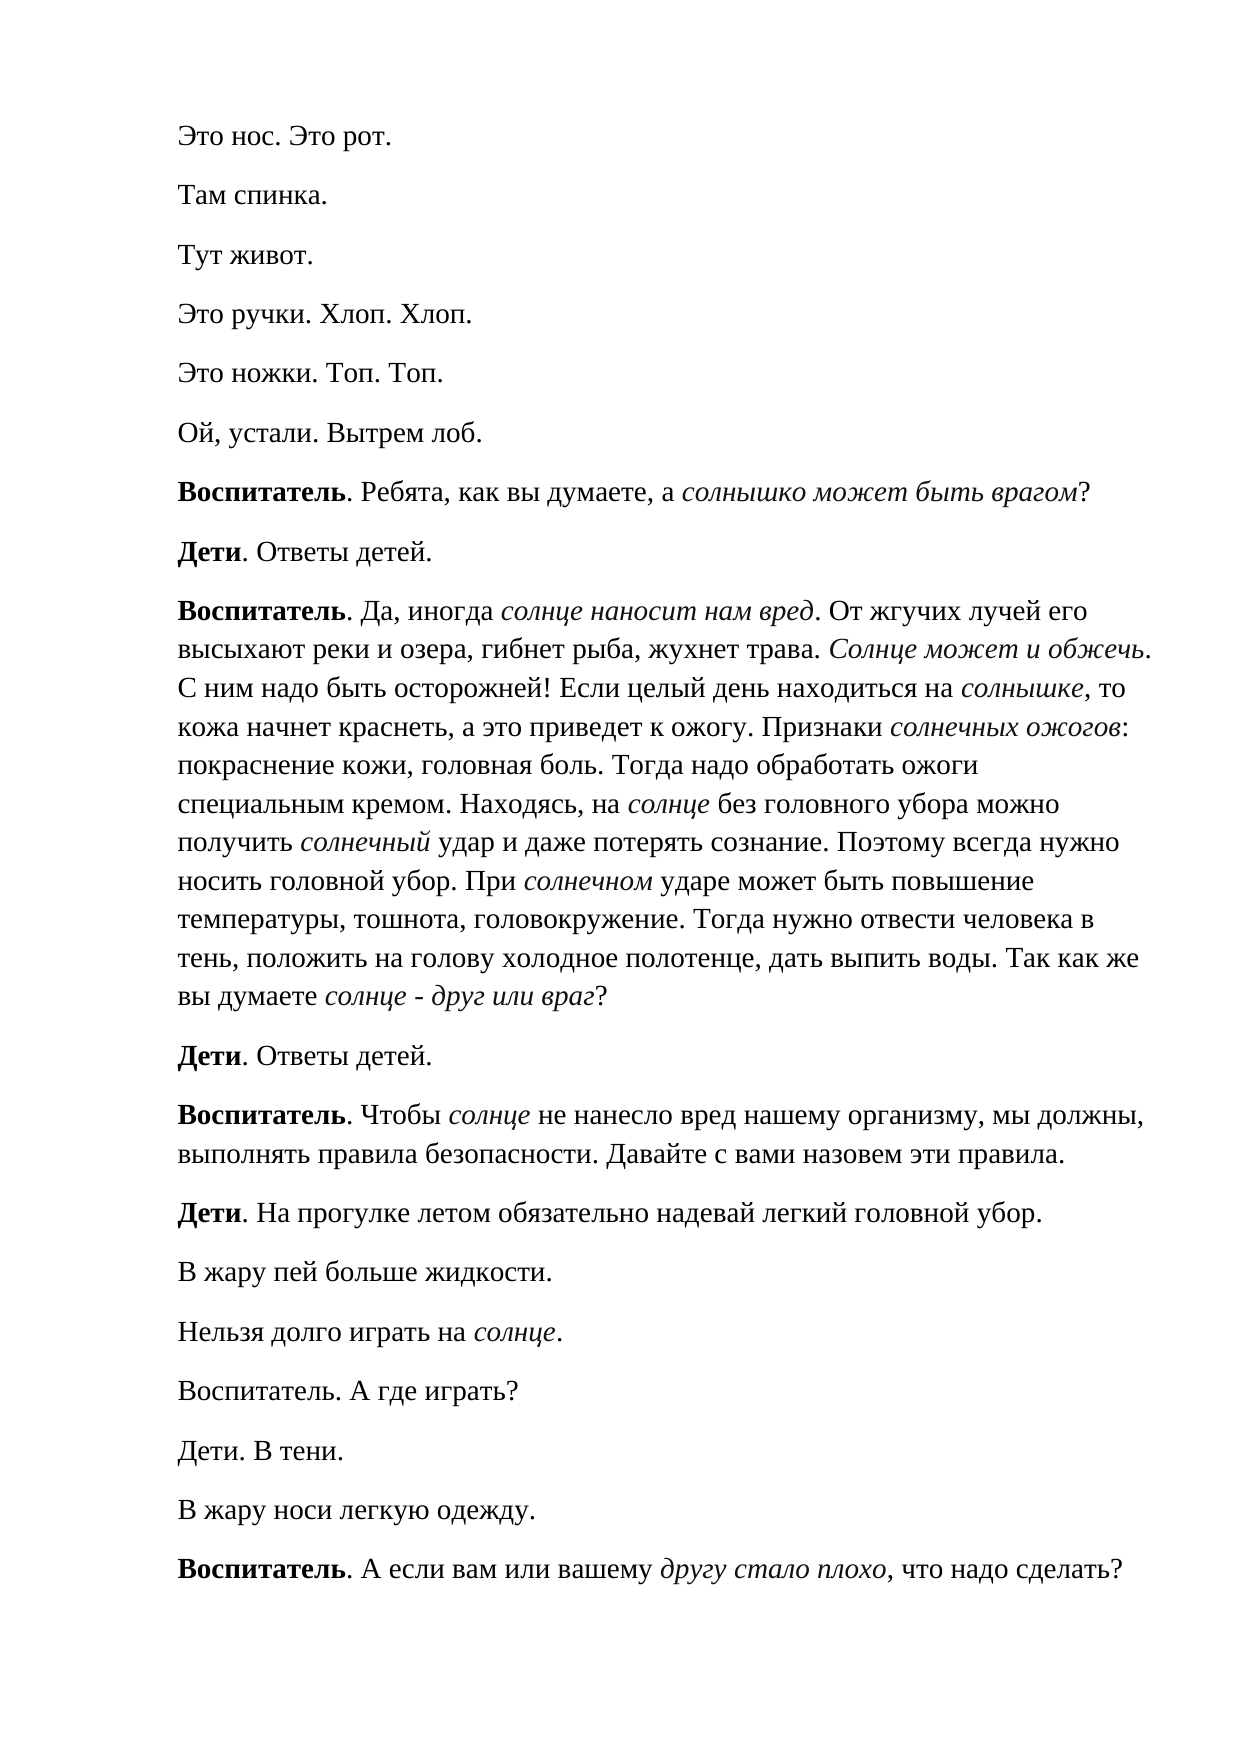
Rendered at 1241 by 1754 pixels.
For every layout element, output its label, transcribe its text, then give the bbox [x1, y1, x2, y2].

text Там спинка. [177, 177, 1152, 211]
text Воспитатель. А где играть? [177, 1373, 1152, 1407]
text Дети. Ответы детей. [177, 1038, 1152, 1071]
text Дети. Ответы детей. [177, 534, 1152, 567]
text Дети. В тени. [177, 1433, 1152, 1466]
text Ой, устали. Вытрем лоб. [177, 415, 1152, 448]
text Воспитатель. Ребята, как вы думаете, а солнышко может быть врагом? [177, 474, 1152, 508]
text В жару носи легкую одежду. [177, 1492, 1152, 1526]
text В жару пей больше жидкости. [177, 1254, 1152, 1288]
text Воспитатель. Да, иногда солнце наносит нам вред. От жгучих лучей его высыхают реки и озера, гибнет рыба, жухнет трава. Солнце может и обжечь. С ним надо быть осторожней! Если целый день находиться на солнышке, то кожа начнет краснеть, а это приведет к ожогу. Признаки солнечных ожогов: покраснение кожи, головная боль. Тогда надо обработать ожоги специальным кремом. Находясь, на солнце без головного убора можно получить солнечный удар и даже потерять сознание. Поэтому всегда нужно носить головной убор. При солнечном ударе может быть повышение температуры, тошнота, головокружение. Тогда нужно отвести человека в тень, положить на голову холодное полотенце, дать выпить воды. Так как же вы думаете солнце - друг или враг? [177, 593, 1152, 1012]
text Это ножки. Топ. Топ. [177, 356, 1152, 389]
text Воспитатель. Чтобы солнце не нанесло вред нашему организму, мы должны, выполнять правила безопасности. Давайте с вами назовем эти правила. [177, 1097, 1152, 1169]
text Тут живот. [177, 237, 1152, 270]
text Дети. На прогулке летом обязательно надевай легкий головной убор. [177, 1195, 1152, 1229]
text Нельзя долго играть на солнце. [177, 1314, 1152, 1347]
text Это нос. Это рот. [177, 118, 1152, 152]
text Воспитатель. А если вам или вашему другу стало плохо, что надо сделать? [177, 1551, 1152, 1585]
text Это ручки. Хлоп. Хлоп. [177, 296, 1152, 330]
